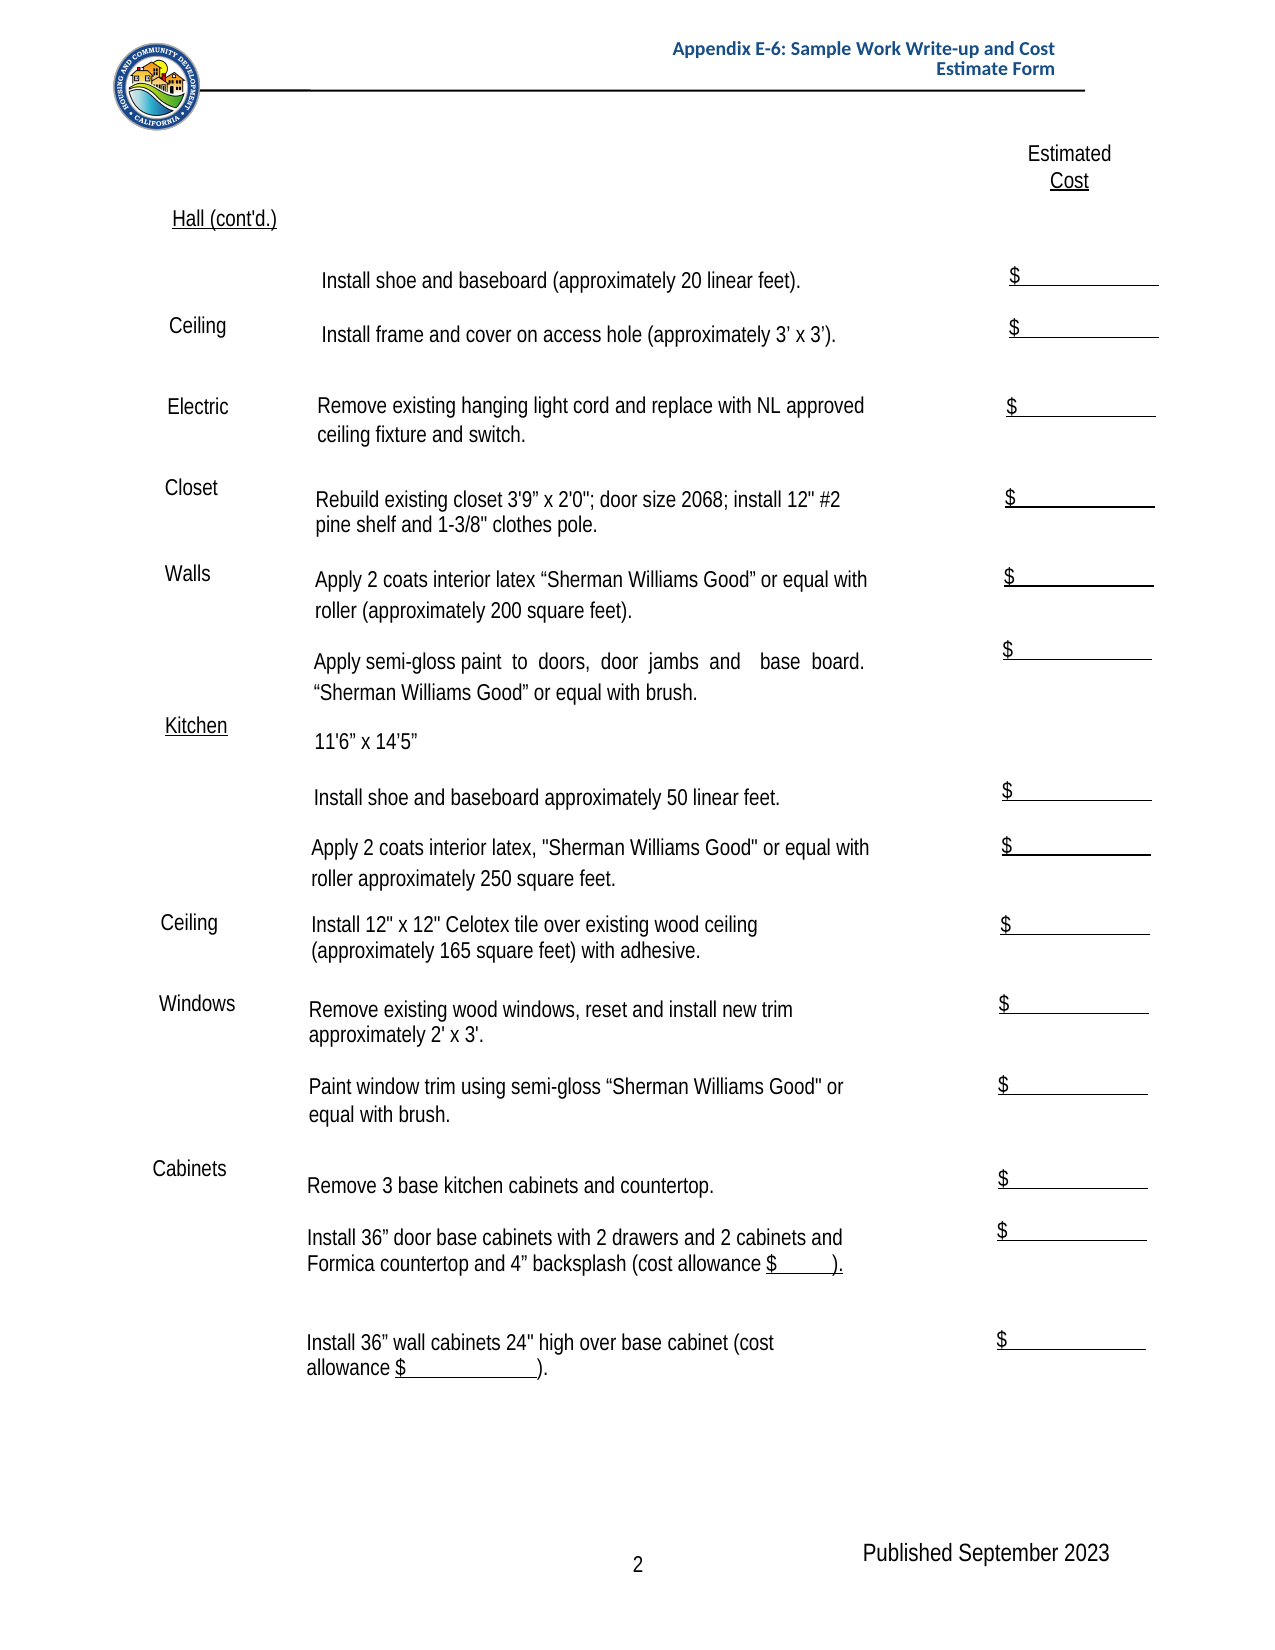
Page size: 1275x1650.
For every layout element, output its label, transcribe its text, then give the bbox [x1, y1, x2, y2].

text Install 36” door base cabinets with 2 drawers and 2 cabinets and $ Formica countertop and 4” backsplash (cost allowance $ ). [307, 1220, 1147, 1277]
text Estimated Cost [1028, 140, 1113, 193]
text Remove 3 base kitchen cabinets and countertop. $ [307, 1165, 1171, 1198]
text Ceiling [169, 312, 277, 339]
picture [110, 38, 204, 131]
text Rebuild existing closet 3'9” x 2'0"; door size 2068; install 12" #2 $ pine shelf and 1-3/8" clothes pole. [315, 488, 1155, 537]
text Apply semi-gloss paint to doors, door jambs and base board. $ “Sherman Williams Good” or equal with brush. [313, 636, 1152, 706]
text Closet [164, 473, 228, 500]
text Install shoe and baseboard approximately 50 linear feet. $ [313, 777, 1171, 811]
text $ [1009, 314, 1171, 340]
text Install shoe and baseboard (approximately 20 linear feet). Install frame and cover on access hole (approximately 3’ x 3’). [321, 267, 836, 347]
text Apply 2 coats interior latex “Sherman Williams Good” or equal with $ roller (approximately 200 square feet). [315, 563, 1154, 624]
text Apply 2 coats interior latex, "Sherman Williams Good" or equal with $ roller approximately 250 square feet. [311, 832, 1152, 891]
text Electric Remove existing hanging light cord and replace with NL approved $ ceiling fixture and switch. [167, 392, 1157, 448]
text Cabinets [152, 1155, 227, 1181]
text Ceiling Install 12" x 12" Celotex tile over existing wood ceiling $ (approximately 165 square feet) with adhesive. [160, 909, 1151, 964]
text Kitchen [165, 712, 228, 735]
text Walls [164, 560, 228, 587]
text Paint window trim using semi-gloss “Sherman Williams Good" or $ equal with brush. [308, 1071, 1148, 1127]
text Hall (cont'd.) [172, 205, 277, 228]
text $ [1009, 262, 1171, 289]
text Install 36” wall cabinets 24" high over base cabinet (cost $ allowance $ ). [306, 1331, 1147, 1380]
text Windows Remove existing wood windows, reset and install new trim $ approximately 2' x 3'. [159, 997, 1149, 1047]
text 11'6” x 14’5” [314, 728, 1171, 755]
